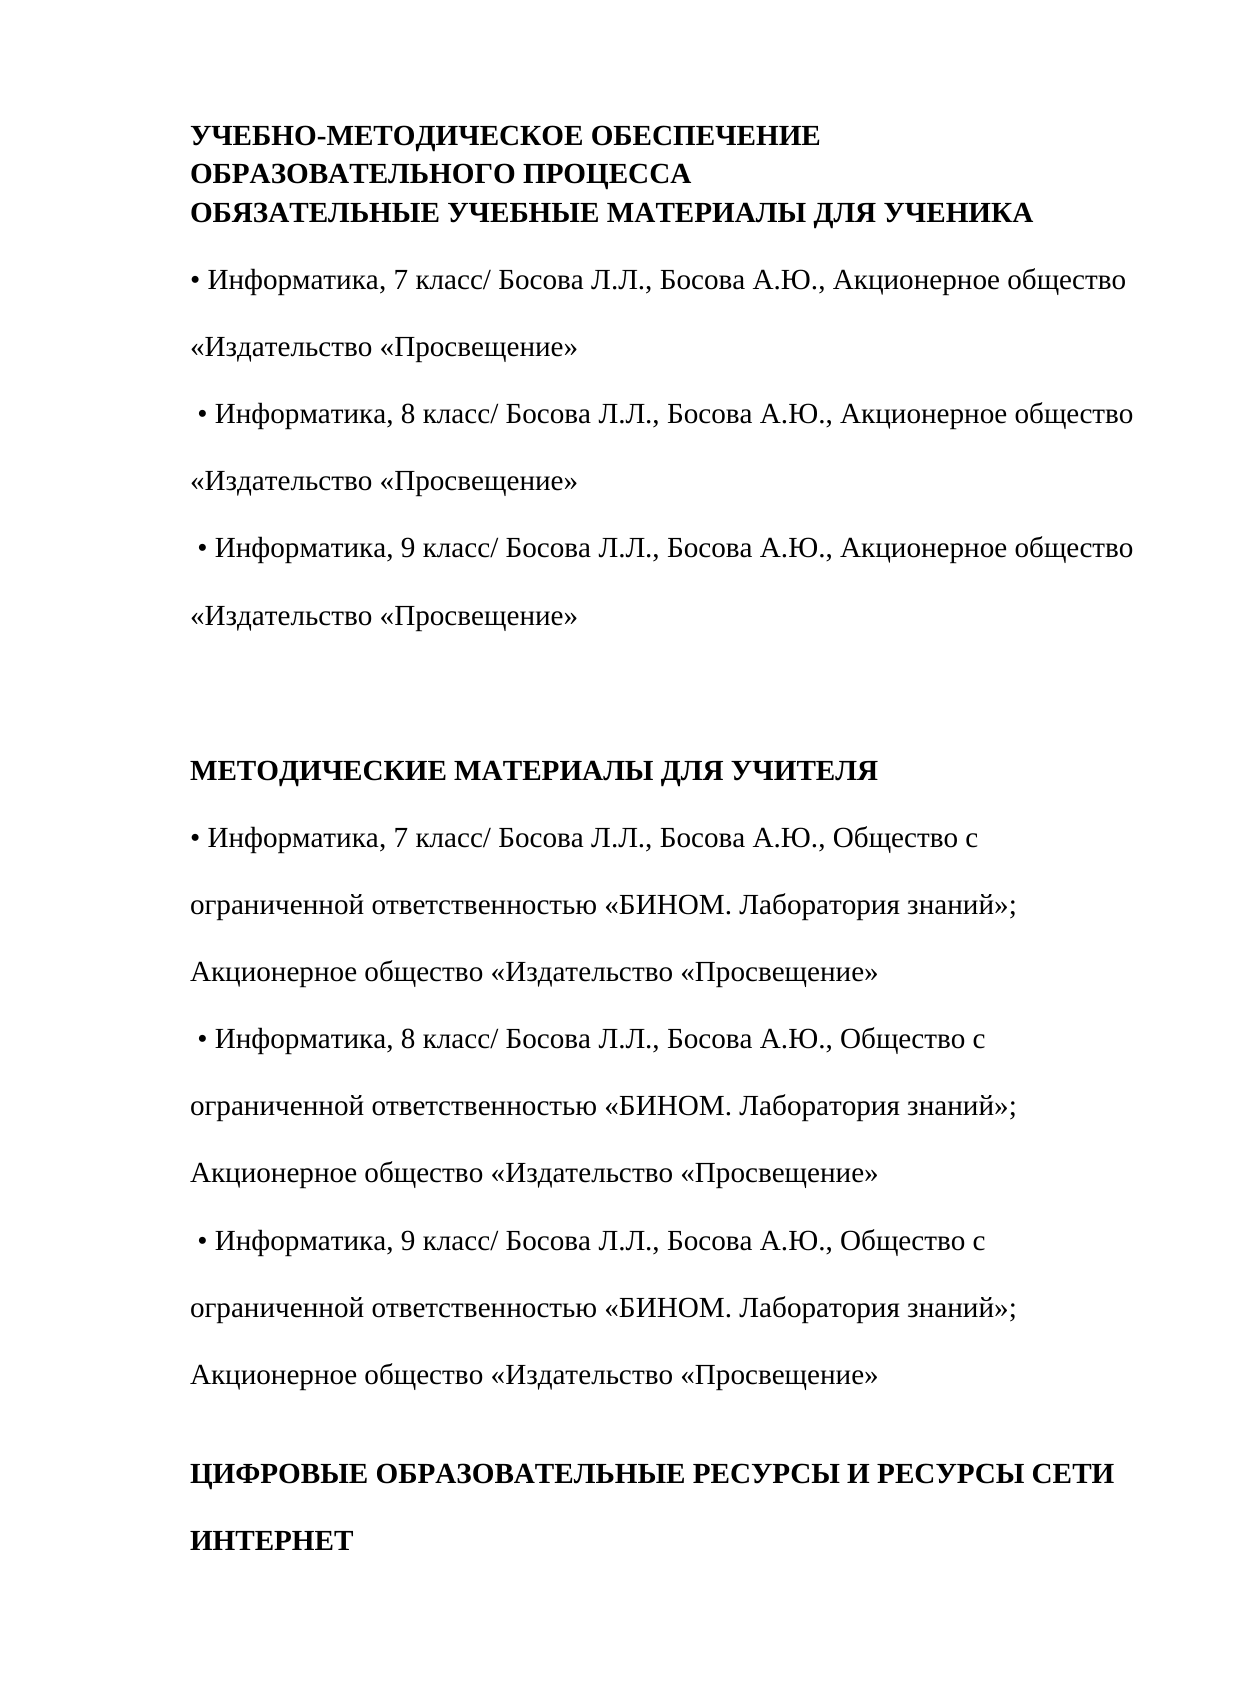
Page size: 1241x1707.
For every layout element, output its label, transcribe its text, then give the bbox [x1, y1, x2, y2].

text УЧЕБНО-МЕТОДИЧЕСКОЕ ОБЕСПЕЧЕНИЕ ОБРАЗОВАТЕЛЬНОГО ПРОЦЕССА [190, 118, 1152, 190]
text • Информатика, 7 класс/ Босова Л.Л., Босова А.Ю., Акционерное общество «Издательство «Просвещение» • Информатика, 8 класс/ Босова Л.Л., Босова А.Ю., Акционерное общество «Издательство «Просвещение» • Информатика, 9 класс/ Босова Л.Л., Босова А.Ю., Акционерное общество «Издательство «Просвещение» [190, 262, 1152, 631]
text ЦИФРОВЫЕ ОБРАЗОВАТЕЛЬНЫЕ РЕСУРСЫ И РЕСУРСЫ СЕТИ ИНТЕРНЕТ [190, 1456, 1152, 1557]
text • Информатика, 7 класс/ Босова Л.Л., Босова А.Ю., Общество с ограниченной ответственностью «БИНОМ. Лаборатория знаний»; Акционерное общество «Издательство «Просвещение» • Информатика, 8 класс/ Босова Л.Л., Босова А.Ю., Общество с ограниченной ответственностью «БИНОМ. Лаборатория знаний»; Акционерное общество «Издательство «Просвещение» • Информатика, 9 класс/ Босова Л.Л., Босова А.Ю., Общество с ограниченной ответственностью «БИНОМ. Лаборатория знаний»; Акционерное общество «Издательство «Просвещение» [190, 820, 1152, 1390]
text МЕТОДИЧЕСКИЕ МАТЕРИАЛЫ ДЛЯ УЧИТЕЛЯ [190, 753, 1152, 787]
text ОБЯЗАТЕЛЬНЫЕ УЧЕБНЫЕ МАТЕРИАЛЫ ДЛЯ УЧЕНИКА [190, 195, 1152, 229]
